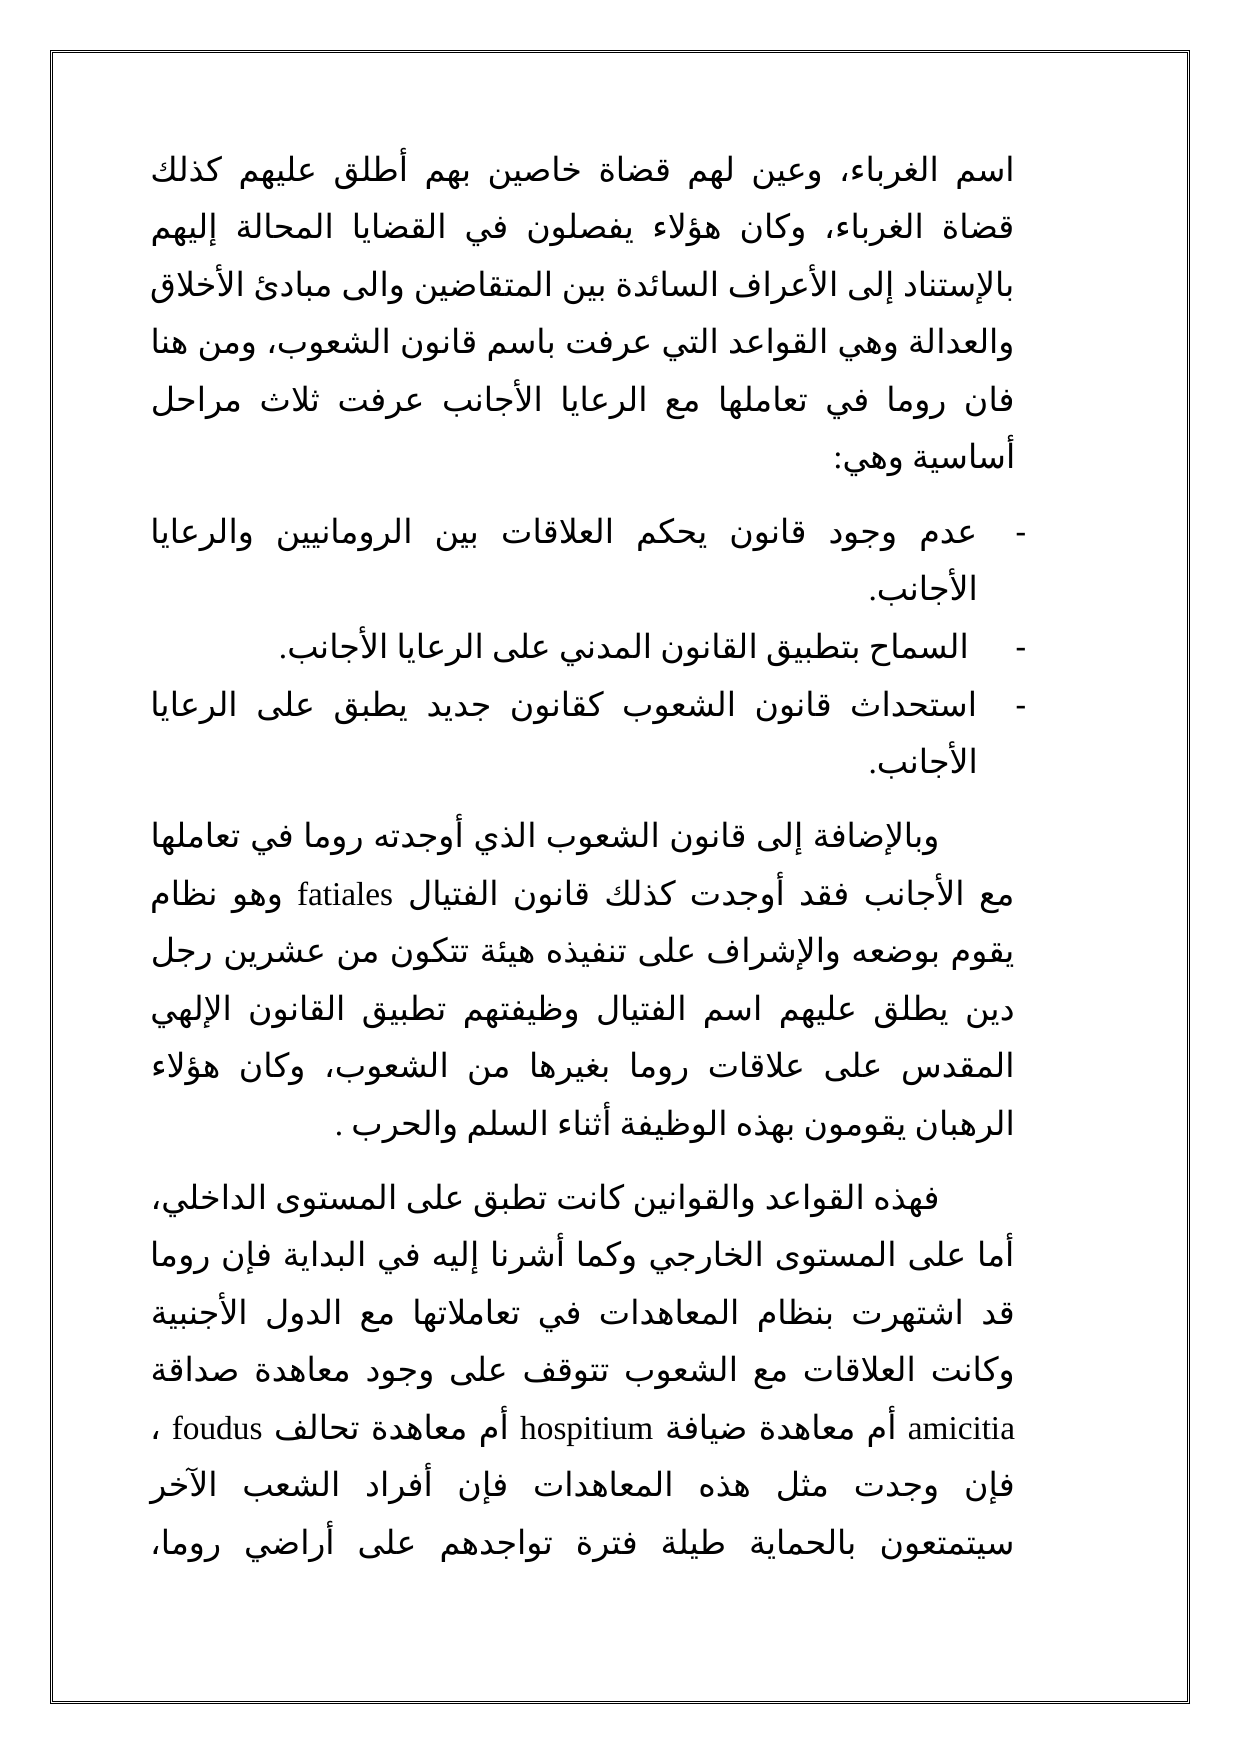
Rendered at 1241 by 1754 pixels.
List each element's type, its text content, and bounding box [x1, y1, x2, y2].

list السماح بتطبيق القانون المدني على الرعايا الأجانب. [150, 627, 1015, 665]
list استحداث قانون الشعوب كقانون جديد يطبق على الرعايا الأجانب. [150, 685, 1015, 781]
list عدم وجود قانون يحكم العلاقات بين الرومانيين والرعايا الأجانب. [150, 512, 1015, 608]
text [150, 1178, 1015, 1562]
text وبالإضافة إلى قانون الشعوب الذي أوجدته روما في تعاملها مع الأجانب فقد أوجدت كذلك قانون الفتيال fatiales وهو نظام يقوم بوضعه والإشراف على تنفيذه هيئة تتكون من عشرين رجل دين يطلق عليهم اسم الفتيال وظيفتهم تطبيق القانون الإلهي المقدس على علاقات روما بغيرها من الشعوب، وكان هؤلاء الرهبان يقومون بهذه الوظيفة أثناء السلم والحرب . [150, 817, 1015, 1142]
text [150, 150, 1015, 476]
